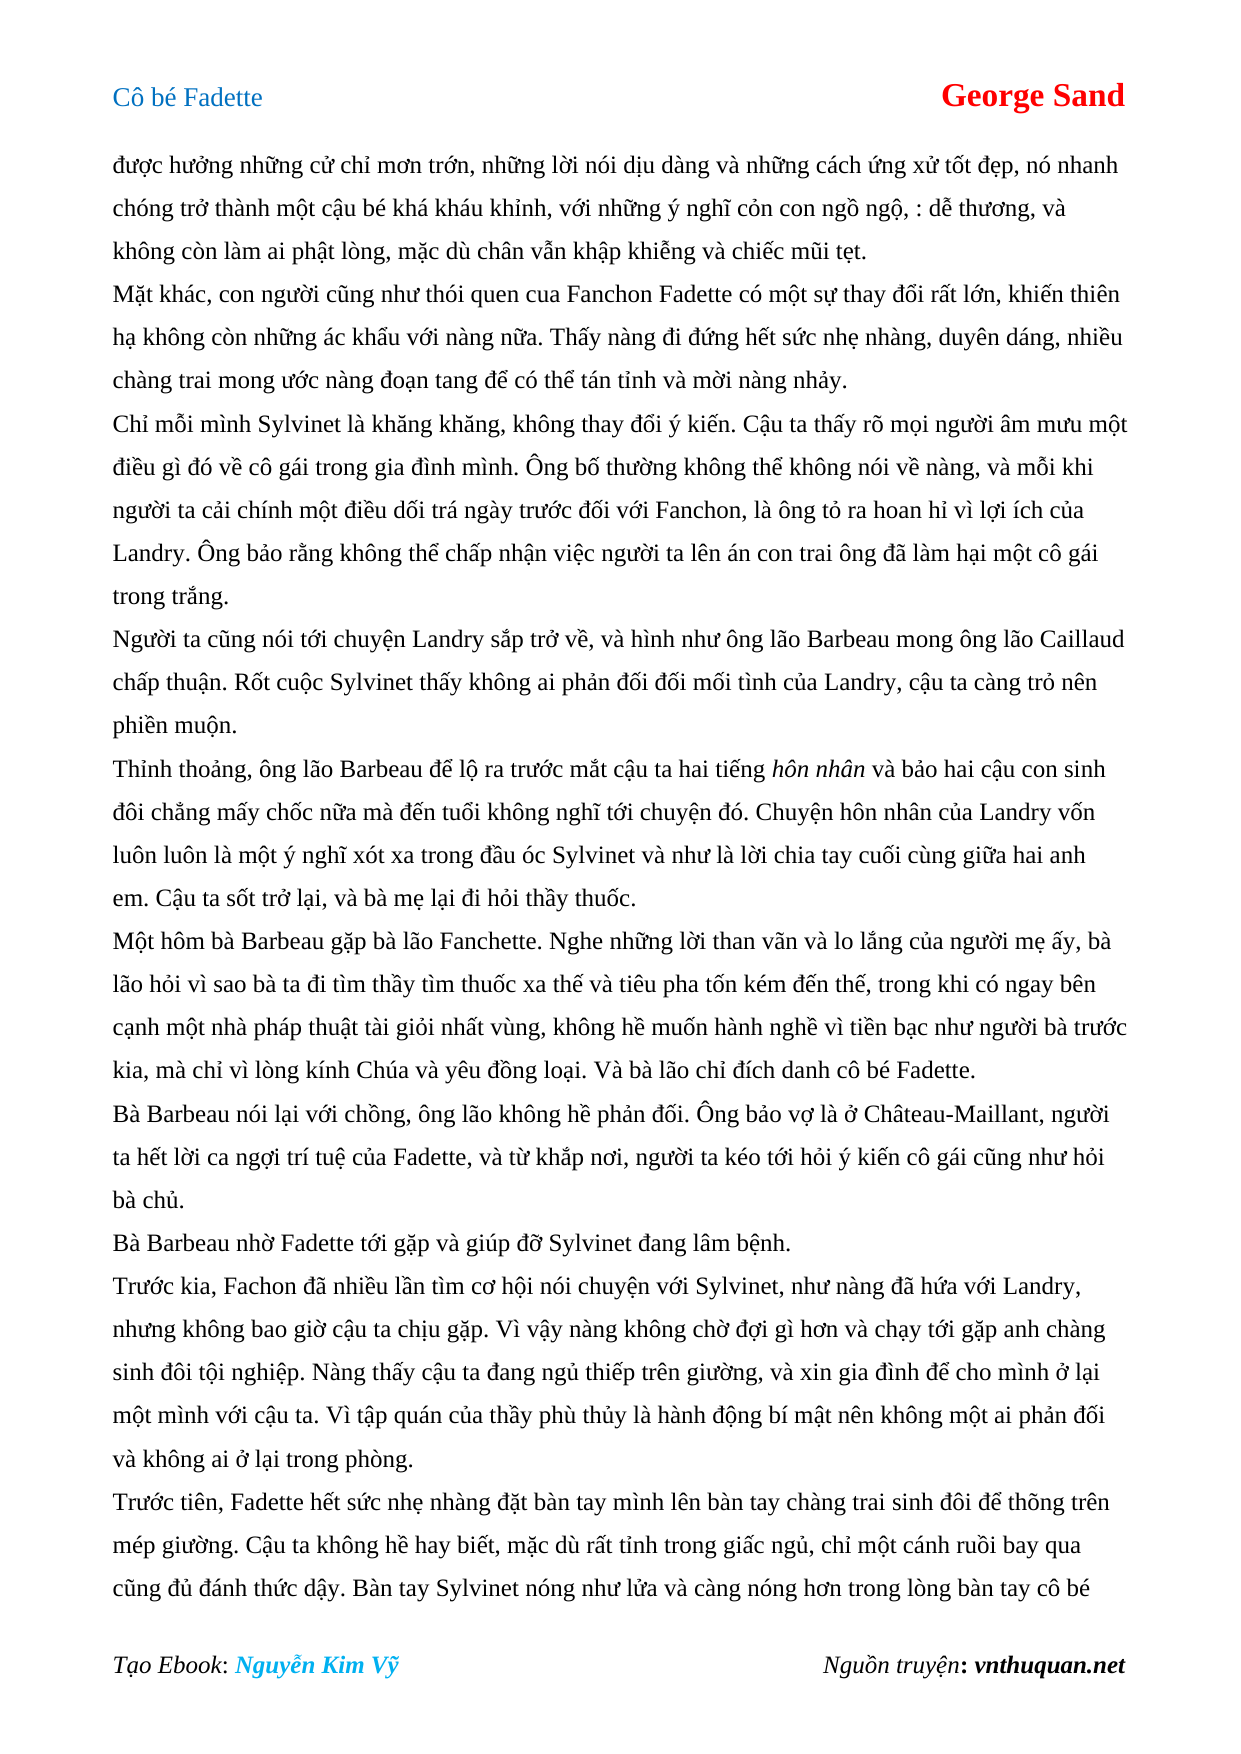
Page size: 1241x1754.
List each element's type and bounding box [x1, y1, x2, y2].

text [112, 150, 1128, 1602]
